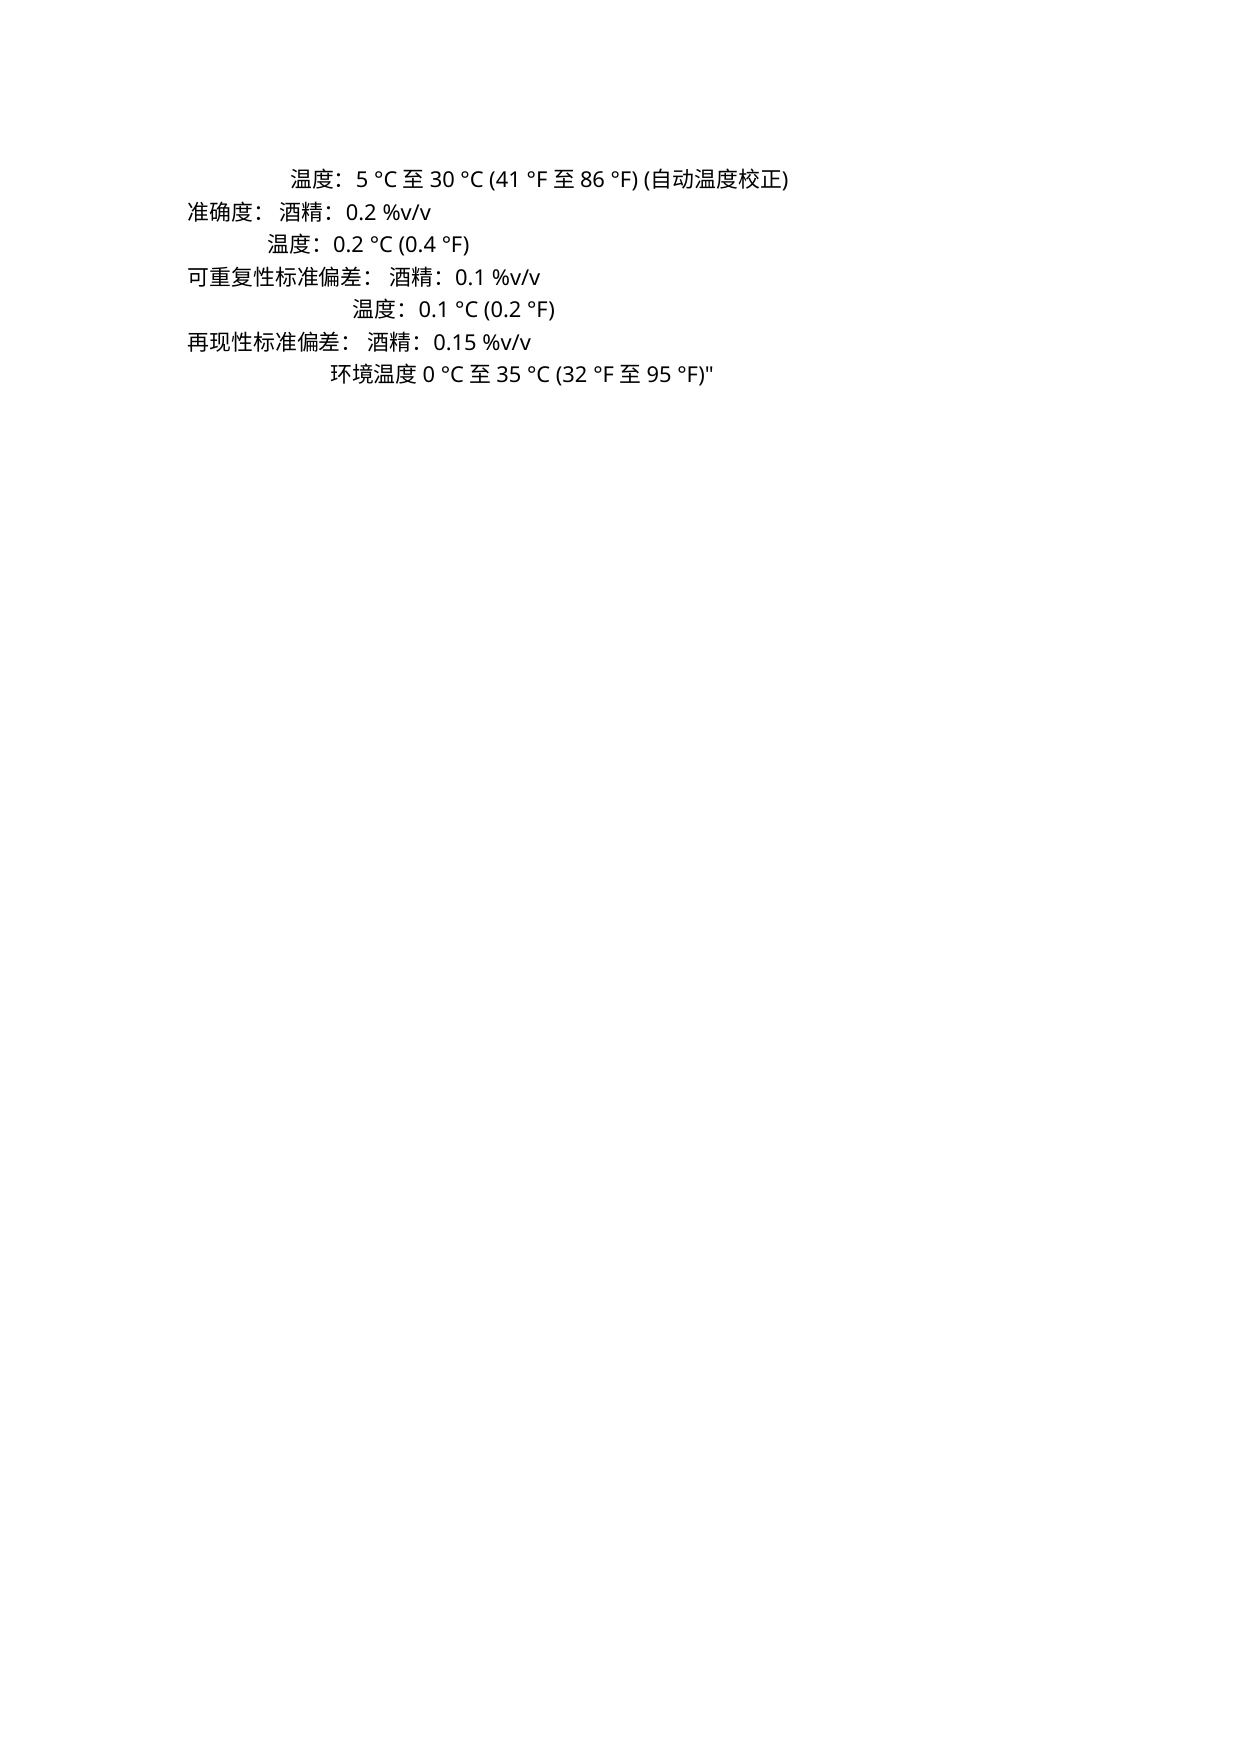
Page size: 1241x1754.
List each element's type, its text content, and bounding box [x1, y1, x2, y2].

text 准确度： 酒精：0.2 %v/v [187, 194, 1053, 227]
text 环境温度 0 °C 至 35 °C (32 °F 至 95 °F)" [187, 357, 1053, 389]
text 温度：0.2 °C (0.4 °F) [187, 227, 1053, 259]
text 温度：0.1 °C (0.2 °F) [187, 292, 1053, 324]
text 温度：5 °C 至 30 °C (41 °F 至 86 °F) (自动温度校正) [187, 162, 1053, 194]
text 可重复性标准偏差： 酒精：0.1 %v/v [187, 259, 1053, 292]
text 再现性标准偏差： 酒精：0.15 %v/v [187, 324, 1053, 357]
